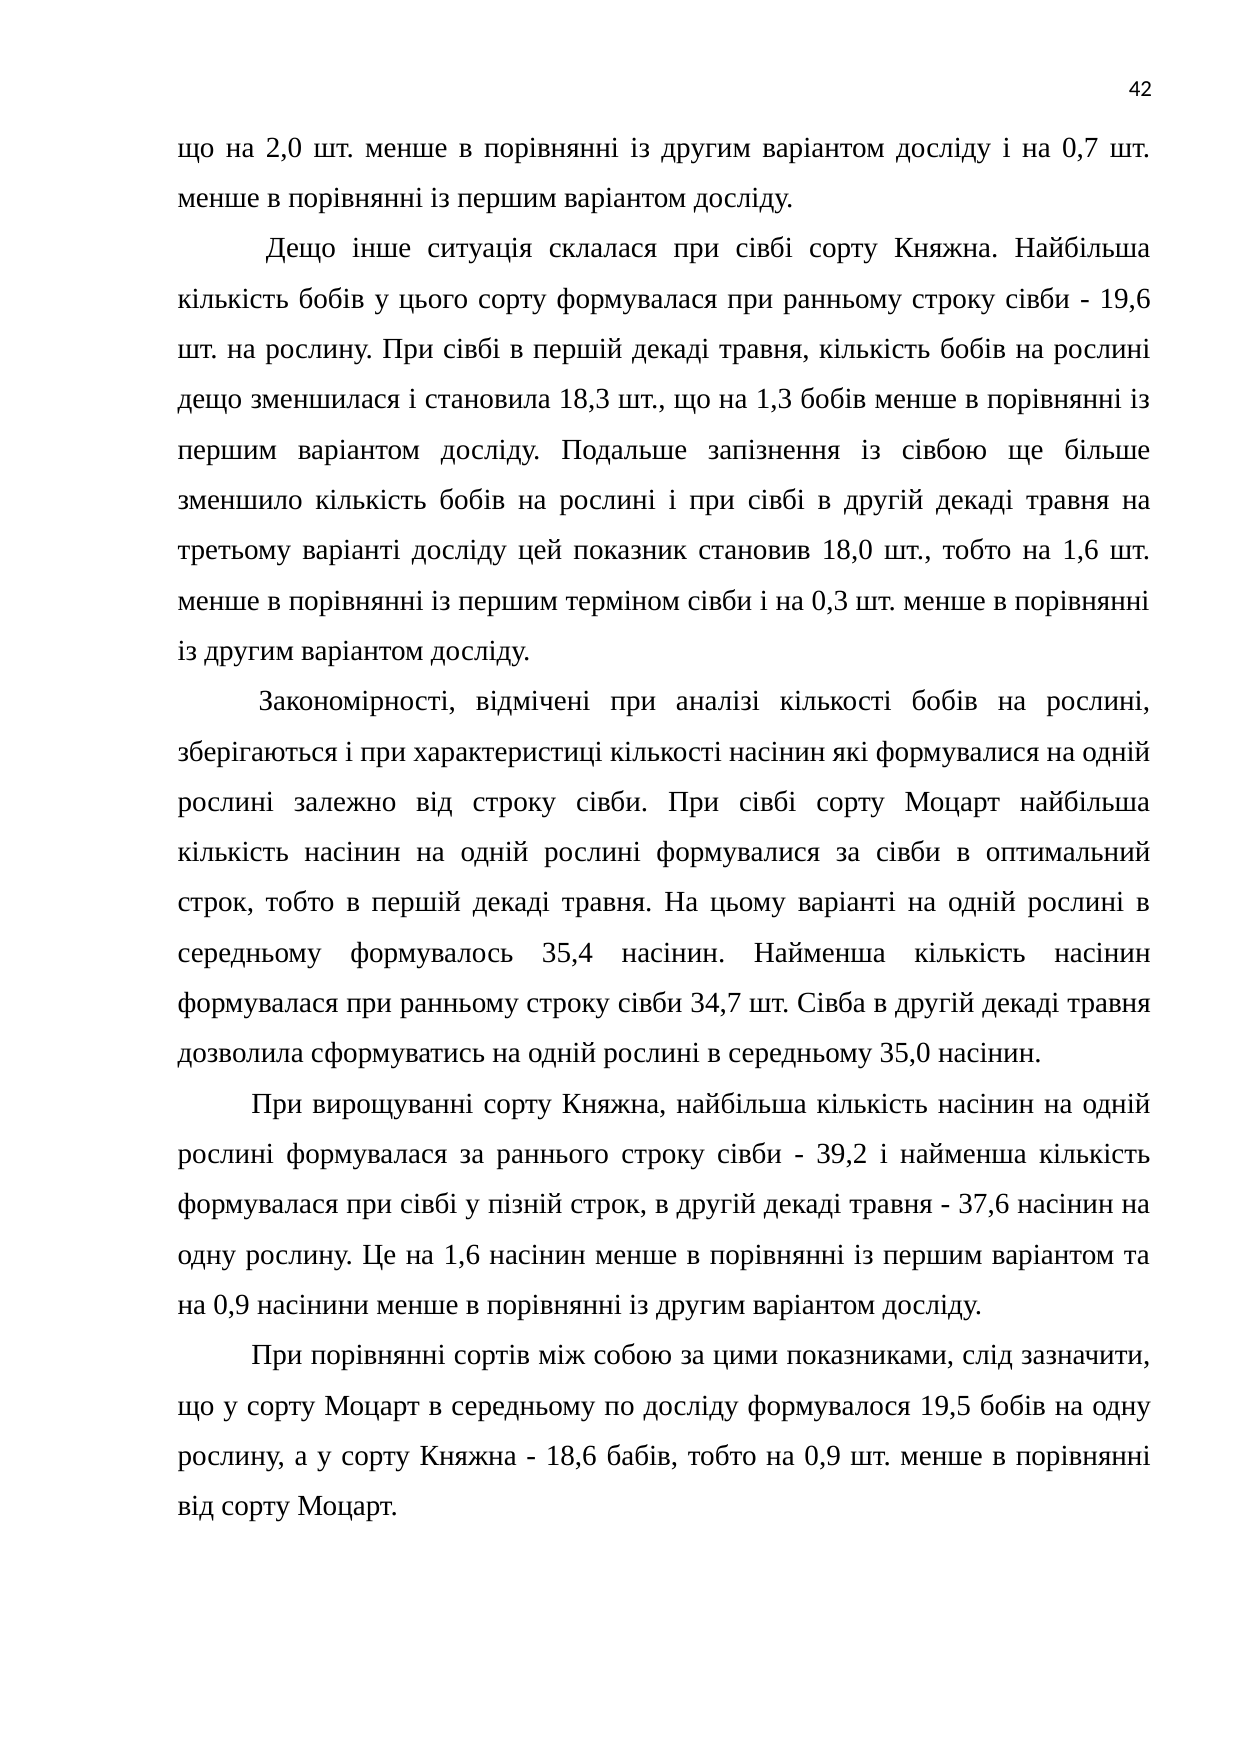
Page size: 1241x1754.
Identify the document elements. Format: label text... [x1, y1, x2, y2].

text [177, 130, 1152, 214]
text При порівнянні сортів між собою за цими показниками, слід зазначити, що у сорту Моцарт в середньому по досліду формувалося 19,5 бобів на одну рослину, а у сорту Княжна - 18,6 бабів, тобто на 0,9 шт. менше в порівнянні від сорту Моцарт. [177, 1337, 1152, 1522]
text При вирощуванні сорту Княжна, найбільша кількість насінин на одній рослині формувалася за раннього строку сівби - 39,2 і найменша кількість формувалася при сівбі у пізній строк, в другій декаді травня - 37,6 насінин на одну рослину. Це на 1,6 насінин менше в порівнянні із першим варіантом та на 0,9 насінини менше в порівнянні із другим варіантом досліду. [177, 1086, 1152, 1321]
text Закономірності, відмічені при аналізі кількості бобів на рослині, зберігаються і при характеристиці кількості насінин які формувалися на одній рослині залежно від строку сівби. При сівбі сорту Моцарт найбільша кількість насінин на одній рослині формувалися за сівби в оптимальний строк, тобто в першій декаді травня. На цьому варіанті на одній рослині в середньому формувалось 35,4 насінин. Найменша кількість насінин формувалася при ранньому строку сівби 34,7 шт. Сівба в другій декаді травня дозволила сформуватись на одній рослині в середньому 35,0 насінин. [177, 683, 1152, 1069]
text Дещо інше ситуація склалася при сівбі сорту Княжна. Найбільша кількість бобів у цього сорту формувалася при ранньому строку сівби - 19,6 шт. на рослину. При сівбі в першій декаді травня, кількість бобів на рослині дещо зменшилася і становила 18,3 шт., що на 1,3 бобів менше в порівнянні із першим варіантом досліду. Подальше запізнення із сівбою ще більше зменшило кількість бобів на рослині і при сівбі в другій декаді травня на третьому варіанті досліду цей показник становив 18,0 шт., тобто на 1,6 шт. менше в порівнянні із першим терміном сівби і на 0,3 шт. менше в порівнянні із другим варіантом досліду. [177, 231, 1152, 667]
